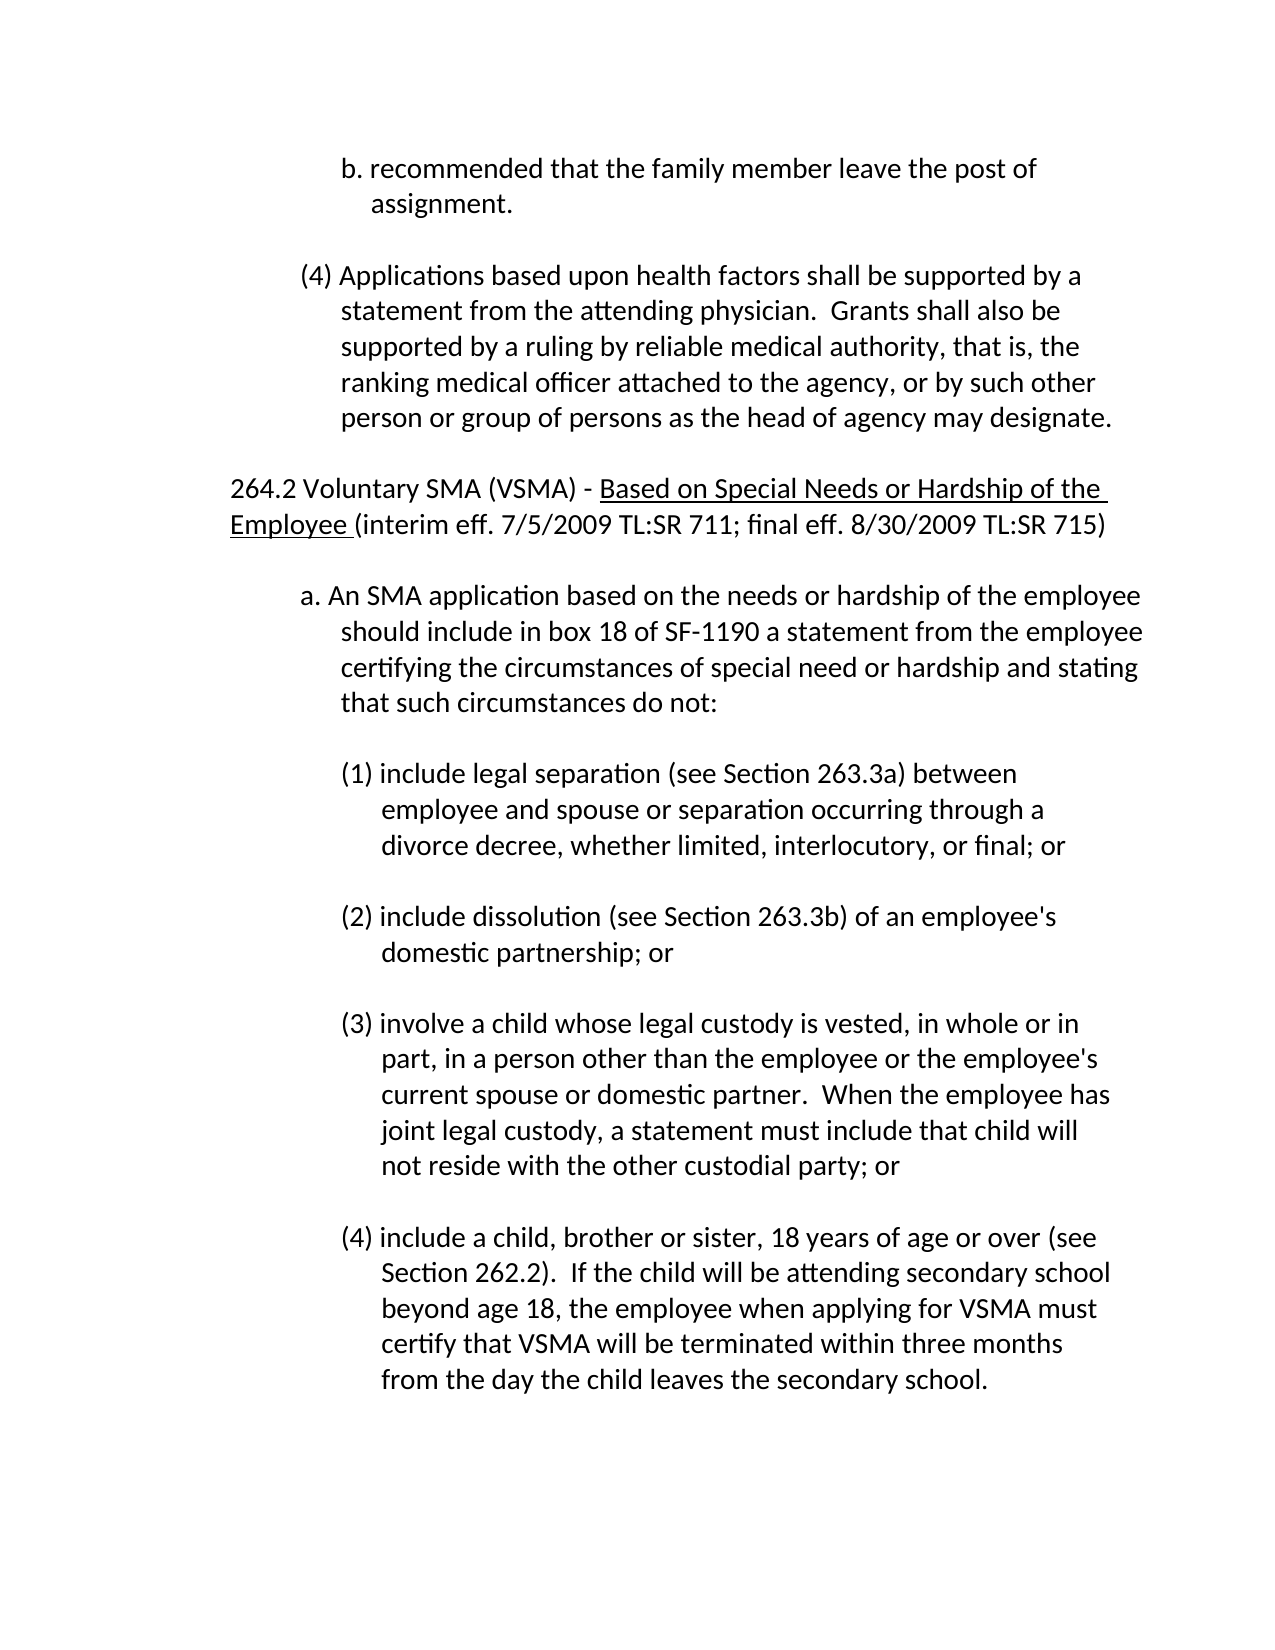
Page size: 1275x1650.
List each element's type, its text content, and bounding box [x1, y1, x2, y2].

text (2) include dissolution (see Section 263.3b) of an employee's domestic partnership; or [341, 898, 1125, 969]
text (4) include a child, brother or sister, 18 years of age or over (see Section 262.2). If the child will be attending secondary school beyond age 18, the employee when applying for VSMA must certify that VSMA will be terminated within three months from the day the child leaves the secondary school. [341, 1219, 1125, 1397]
text a. An SMA application based on the needs or hardship of the employee should include in box 18 of SF-1190 a statement from the employee certifying the circumstances of special need or hardship and stating that such circumstances do not: [300, 577, 1155, 720]
text 264.2 Voluntary SMA (VSMA) - Based on Special Needs or Hardship of the Employee (interim eff. 7/5/2009 TL:SR 711; final eff. 8/30/2009 TL:SR 715) [230, 471, 1154, 542]
text b. recommended that the family member leave the post of assignment. [341, 150, 1125, 221]
text (1) include legal separation (see Section 263.3a) between employee and spouse or separation occurring through a divorce decree, whether limited, interlocutory, or final; or [341, 756, 1125, 862]
text (3) involve a child whose legal custody is vested, in whole or in part, in a person other than the employee or the employee's current spouse or domestic partner. When the employee has joint legal custody, a statement must include that child will not reside with the other custodial party; or [341, 1005, 1125, 1183]
text (4) Applications based upon health factors shall be supported by a statement from the attending physician. Grants shall also be supported by a ruling by reliable medical authority, that is, the ranking medical officer attached to the agency, or by such other person or group of persons as the head of agency may designate. [300, 257, 1125, 435]
